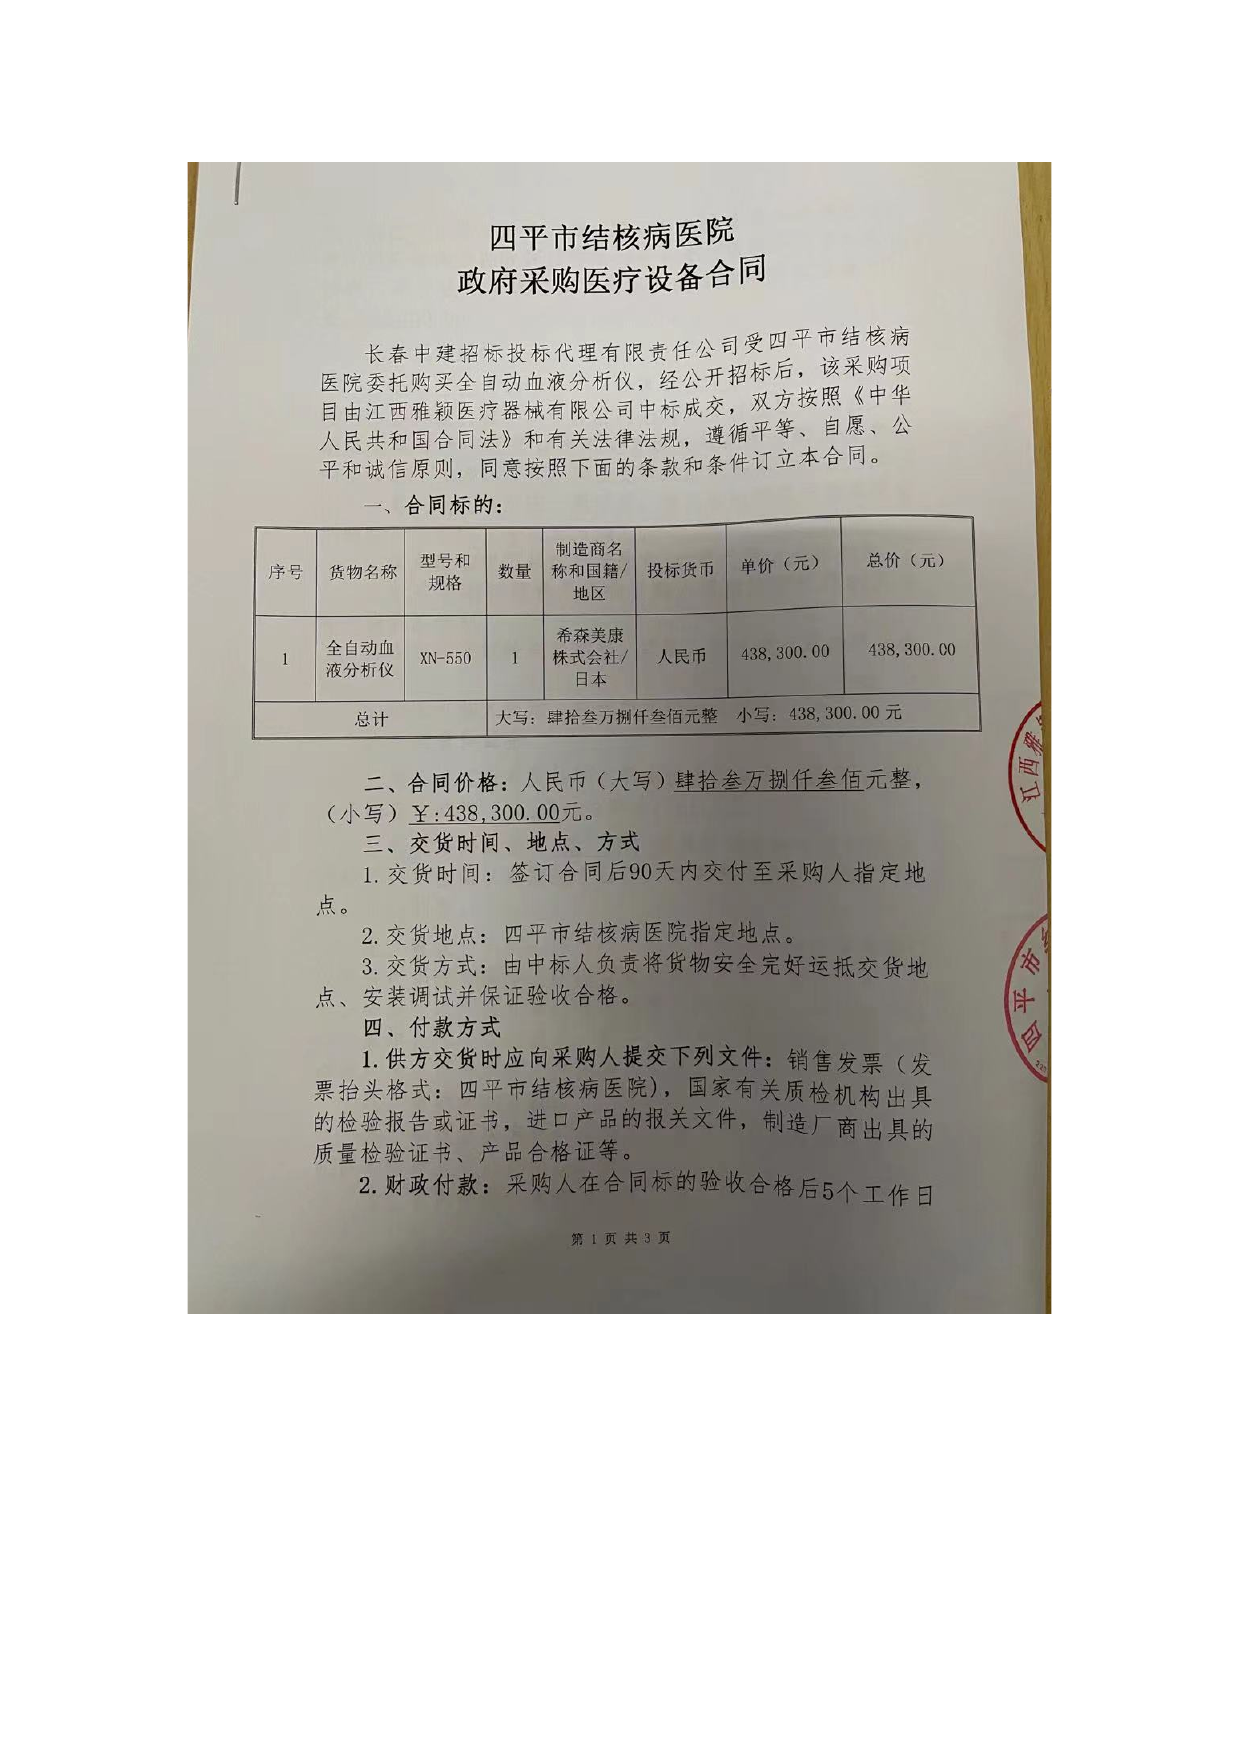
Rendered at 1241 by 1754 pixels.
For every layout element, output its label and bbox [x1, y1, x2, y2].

picture [187, 162, 1052, 1314]
